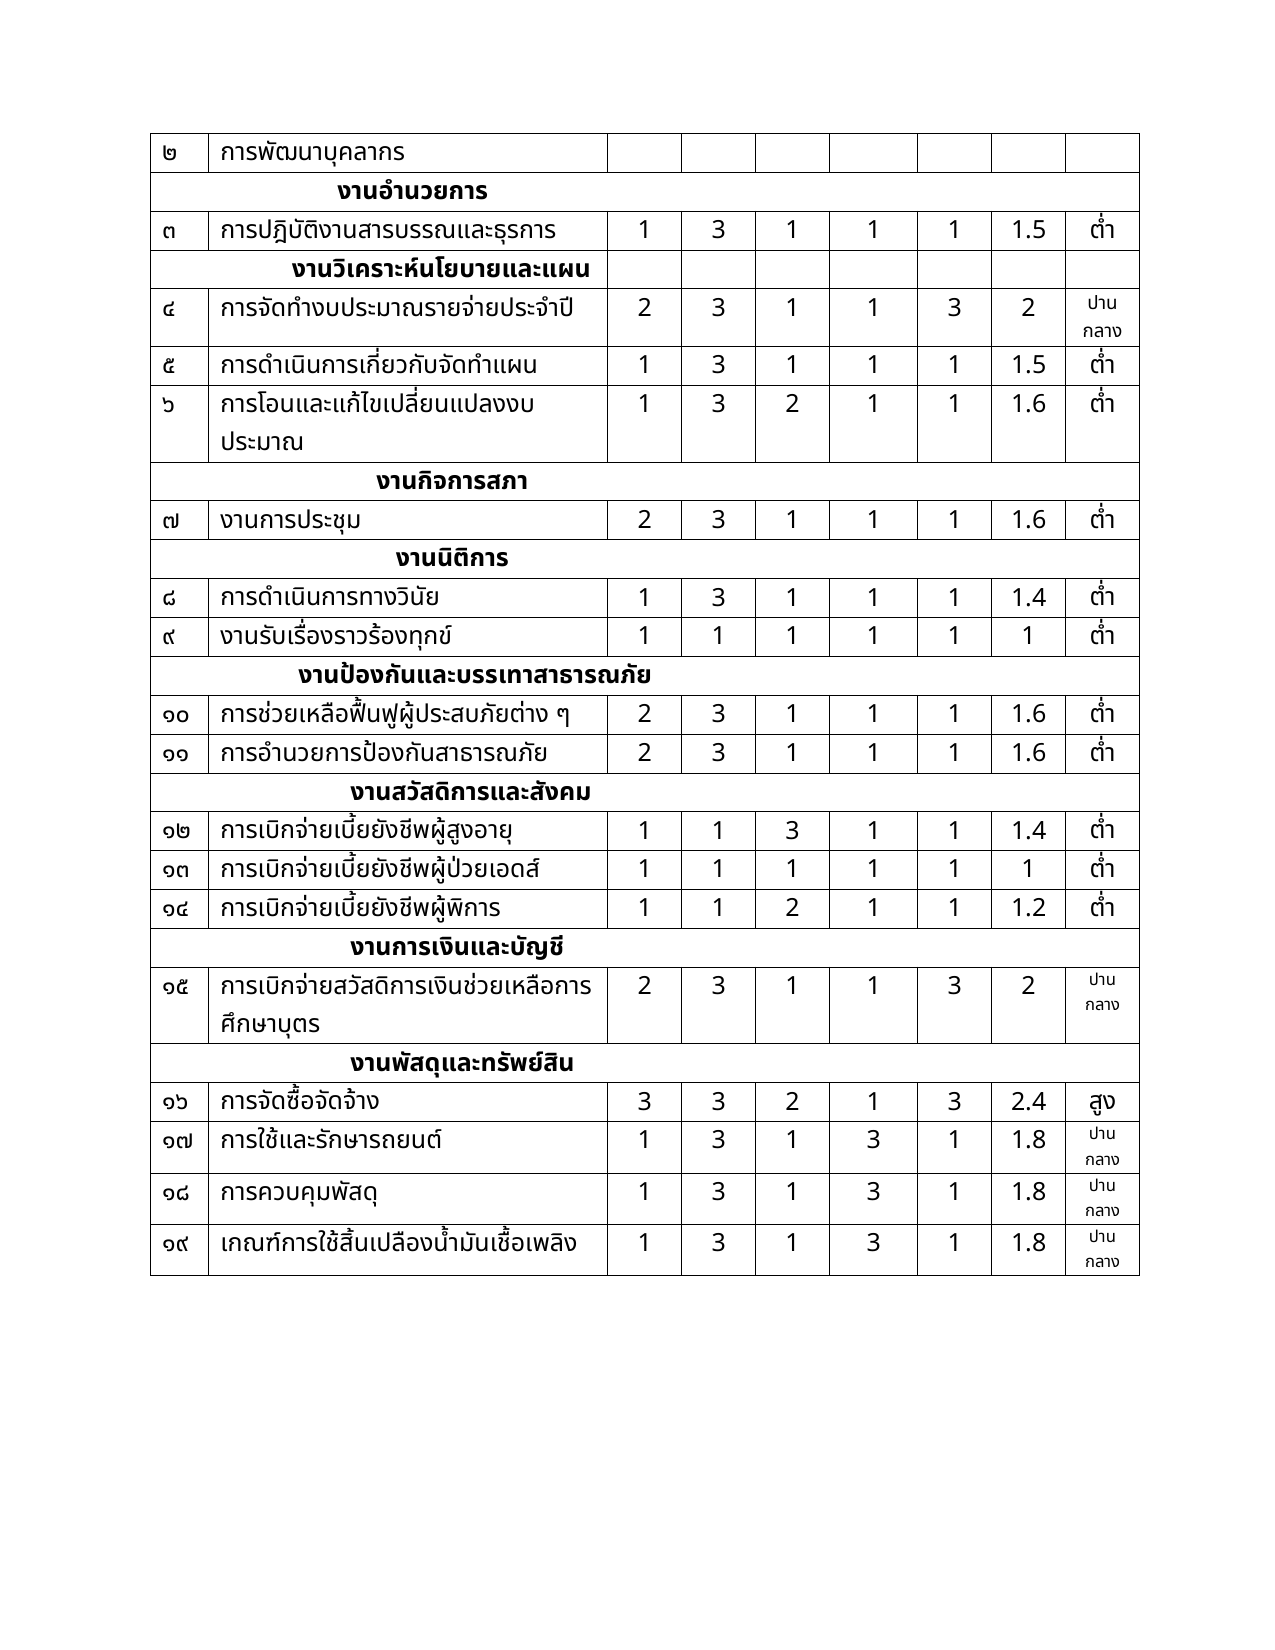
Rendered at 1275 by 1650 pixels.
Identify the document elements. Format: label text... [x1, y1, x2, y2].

table_cell 3 [682, 289, 755, 346]
table_cell 1 [756, 501, 829, 539]
table_cell 1 [756, 1225, 829, 1275]
table_cell 2 [756, 1083, 829, 1121]
table_cell 1 [756, 347, 829, 385]
table_cell ๖ [151, 386, 208, 462]
table_cell 1 [830, 696, 917, 733]
table_cell ๑๙ [151, 1225, 208, 1275]
table_cell ๓ [151, 212, 208, 249]
table_cell 2 [608, 968, 681, 1043]
table_cell 3 [830, 1225, 917, 1275]
table_cell ต่ำ [1066, 890, 1139, 928]
table_cell ปานกลาง [1066, 1225, 1139, 1275]
table_cell 1.5 [992, 347, 1065, 385]
table_cell 1 [608, 1225, 681, 1275]
table_cell ๗ [151, 501, 208, 539]
table_cell 1 [682, 851, 755, 889]
table_cell 3 [682, 968, 755, 1043]
table_cell ๒ [151, 134, 208, 172]
table_cell ๑๕ [151, 968, 208, 1043]
table_cell ๑๓ [151, 851, 208, 889]
table_cell [756, 251, 829, 288]
table_cell 1.5 [992, 212, 1065, 249]
table_cell 1 [992, 851, 1065, 889]
table_cell ต่ำ [1066, 696, 1139, 733]
table_cell การดำเนินการเกี่ยวกับจัดทำแผน [209, 347, 607, 385]
table_cell [682, 134, 755, 172]
table_cell 2 [608, 501, 681, 539]
table_cell การพัฒนาบุคลากร [209, 134, 607, 172]
table_cell 3 [608, 1083, 681, 1121]
table_cell 2 [756, 386, 829, 462]
table_cell ต่ำ [1066, 579, 1139, 617]
table_cell 1 [918, 386, 991, 462]
table_cell 1 [682, 812, 755, 850]
table_cell 1 [608, 579, 681, 617]
table_cell 2 [992, 289, 1065, 346]
table_cell 1.4 [992, 812, 1065, 850]
table_cell 3 [682, 696, 755, 733]
table_cell การอำนวยการป้องกันสาธารณภัย [209, 735, 607, 772]
table_cell 1 [756, 212, 829, 249]
table_cell 1 [608, 1122, 681, 1172]
table_cell 1 [756, 735, 829, 772]
table_cell การจัดทำงบประมาณรายจ่ายประจำปี [209, 289, 607, 346]
table_cell 1 [756, 696, 829, 733]
table_cell 3 [682, 1225, 755, 1275]
table_cell 1 [918, 501, 991, 539]
table_cell 1 [830, 386, 917, 462]
table_cell 1 [608, 1174, 681, 1224]
table_cell ๑๐ [151, 696, 208, 733]
table_cell ต่ำ [1066, 386, 1139, 462]
table_cell ปานกลาง [1066, 289, 1139, 346]
table_cell การปฎิบัติงานสารบรรณและธุรการ [209, 212, 607, 249]
table_cell 3 [918, 289, 991, 346]
table_cell [992, 251, 1065, 288]
table_cell ปานกลาง [1066, 1122, 1139, 1172]
table_cell ต่ำ [1066, 851, 1139, 889]
table_cell ๔ [151, 289, 208, 346]
table_cell ต่ำ [1066, 618, 1139, 656]
table_cell 2 [608, 289, 681, 346]
table_cell ต่ำ [1066, 212, 1139, 249]
table_cell การเบิกจ่ายเบี้ยยังชีพผู้สูงอายุ [209, 812, 607, 850]
table_cell ๑๑ [151, 735, 208, 772]
table_cell ปานกลาง [1066, 1174, 1139, 1224]
table_cell การช่วยเหลือฟื้นฟูผู้ประสบภัยต่าง ๆ [209, 696, 607, 733]
table_cell 1 [830, 812, 917, 850]
table_cell 1 [830, 851, 917, 889]
table_cell 3 [830, 1122, 917, 1172]
table_cell [682, 251, 755, 288]
table_cell 1.8 [992, 1174, 1065, 1224]
table_cell งานกิจการสภา [151, 463, 1139, 500]
table_cell [608, 134, 681, 172]
table_cell 1 [756, 851, 829, 889]
table_cell [608, 251, 681, 288]
table_cell 1 [608, 618, 681, 656]
table_cell 1 [756, 289, 829, 346]
table_cell 1 [830, 212, 917, 249]
table_cell 1 [756, 579, 829, 617]
table_cell ๑๔ [151, 890, 208, 928]
table_cell 1 [830, 579, 917, 617]
table_cell 1 [830, 968, 917, 1043]
table_cell 3 [682, 1083, 755, 1121]
table_cell 1 [756, 1122, 829, 1172]
table_cell ต่ำ [1066, 735, 1139, 772]
table_cell การโอนและแก้ไขเปลี่ยนแปลงงบประมาณ [209, 386, 607, 462]
table_cell ๘ [151, 579, 208, 617]
table_cell การเบิกจ่ายเบี้ยยังชีพผู้พิการ [209, 890, 607, 928]
table_cell 1.4 [992, 579, 1065, 617]
table_cell งานวิเคราะห์นโยบายและแผน [151, 251, 607, 288]
table_cell 1 [608, 212, 681, 249]
table_cell 3 [682, 735, 755, 772]
table_cell 1 [830, 1083, 917, 1121]
table_cell 3 [682, 386, 755, 462]
table_cell งานอำนวยการ [151, 173, 1139, 211]
table_cell การดำเนินการทางวินัย [209, 579, 607, 617]
table_cell ๙ [151, 618, 208, 656]
table_cell งานพัสดุและทรัพย์สิน [151, 1044, 1139, 1082]
table_cell เกณฑ์การใช้สิ้นเปลืองน้ำมันเชื้อเพลิง [209, 1225, 607, 1275]
table_cell ต่ำ [1066, 347, 1139, 385]
table_cell 3 [682, 579, 755, 617]
table_cell 3 [756, 812, 829, 850]
table_cell 1 [608, 812, 681, 850]
table_cell 1 [682, 890, 755, 928]
table_cell 3 [830, 1174, 917, 1224]
table_cell [830, 251, 917, 288]
table_cell ปานกลาง [1066, 968, 1139, 1043]
table_cell งานการประชุม [209, 501, 607, 539]
table_cell ๑๒ [151, 812, 208, 850]
table_cell 1 [608, 890, 681, 928]
table_cell 1 [608, 347, 681, 385]
table_cell 1 [918, 618, 991, 656]
table_cell 1 [992, 618, 1065, 656]
table_cell 3 [682, 501, 755, 539]
table_cell 3 [682, 1174, 755, 1224]
table_cell 1 [830, 501, 917, 539]
table_cell 1 [830, 618, 917, 656]
table_cell [830, 134, 917, 172]
table_cell 1 [608, 386, 681, 462]
table_cell 1 [918, 579, 991, 617]
table_cell 2 [608, 696, 681, 733]
table_cell 1 [830, 289, 917, 346]
table_cell 1 [682, 618, 755, 656]
table_cell การควบคุมพัสดุ [209, 1174, 607, 1224]
table_cell 1 [918, 1122, 991, 1172]
table_cell 1 [830, 347, 917, 385]
table_cell งานรับเรื่องราวร้องทุกข์ [209, 618, 607, 656]
table_cell ๑๗ [151, 1122, 208, 1172]
table_cell ๑๖ [151, 1083, 208, 1121]
table_cell 2.4 [992, 1083, 1065, 1121]
table_cell การจัดซื้อจัดจ้าง [209, 1083, 607, 1121]
table_cell การเบิกจ่ายสวัสดิการเงินช่วยเหลือการศึกษาบุตร [209, 968, 607, 1043]
table_cell 1 [918, 812, 991, 850]
table_cell 1 [756, 618, 829, 656]
table_cell [756, 134, 829, 172]
table_cell ๑๘ [151, 1174, 208, 1224]
table_cell 3 [682, 1122, 755, 1172]
table_cell งานสวัสดิการและสังคม [151, 774, 1139, 811]
table_cell 1.6 [992, 735, 1065, 772]
table_cell 2 [608, 735, 681, 772]
table_cell 1 [918, 1174, 991, 1224]
table_cell [918, 251, 991, 288]
table_cell [992, 134, 1065, 172]
table_cell 1.2 [992, 890, 1065, 928]
table_cell งานนิติการ [151, 540, 1139, 578]
table_cell 1 [918, 696, 991, 733]
table_cell 1 [756, 968, 829, 1043]
table_cell 1 [756, 1174, 829, 1224]
table_cell 3 [918, 968, 991, 1043]
table_cell การใช้และรักษารถยนต์ [209, 1122, 607, 1172]
table_cell [918, 134, 991, 172]
table_cell 1 [830, 735, 917, 772]
table_cell 1.6 [992, 386, 1065, 462]
table_cell งานการเงินและบัญชี [151, 929, 1139, 967]
table_cell 3 [682, 212, 755, 249]
table_cell การเบิกจ่ายเบี้ยยังชีพผู้ป่วยเอดส์ [209, 851, 607, 889]
table_cell 1 [918, 890, 991, 928]
table_cell 1 [830, 890, 917, 928]
table_cell 1 [918, 1225, 991, 1275]
table_cell 2 [992, 968, 1065, 1043]
table_cell 1 [918, 212, 991, 249]
table_cell 1.6 [992, 501, 1065, 539]
table_cell ต่ำ [1066, 501, 1139, 539]
table_cell 3 [918, 1083, 991, 1121]
table_cell 1 [918, 347, 991, 385]
table_cell 1.8 [992, 1225, 1065, 1275]
table_cell [1066, 134, 1139, 172]
table_cell ๕ [151, 347, 208, 385]
table_cell 2 [756, 890, 829, 928]
table_cell 3 [682, 347, 755, 385]
table_cell 1 [918, 851, 991, 889]
table_cell 1 [918, 735, 991, 772]
table_cell ต่ำ [1066, 812, 1139, 850]
table_cell 1 [608, 851, 681, 889]
table_cell 1.6 [992, 696, 1065, 733]
table_cell 1.8 [992, 1122, 1065, 1172]
table_cell [1066, 251, 1139, 288]
table_cell งานป้องกันและบรรเทาสาธารณภัย [151, 657, 1139, 695]
table_cell สูง [1066, 1083, 1139, 1121]
